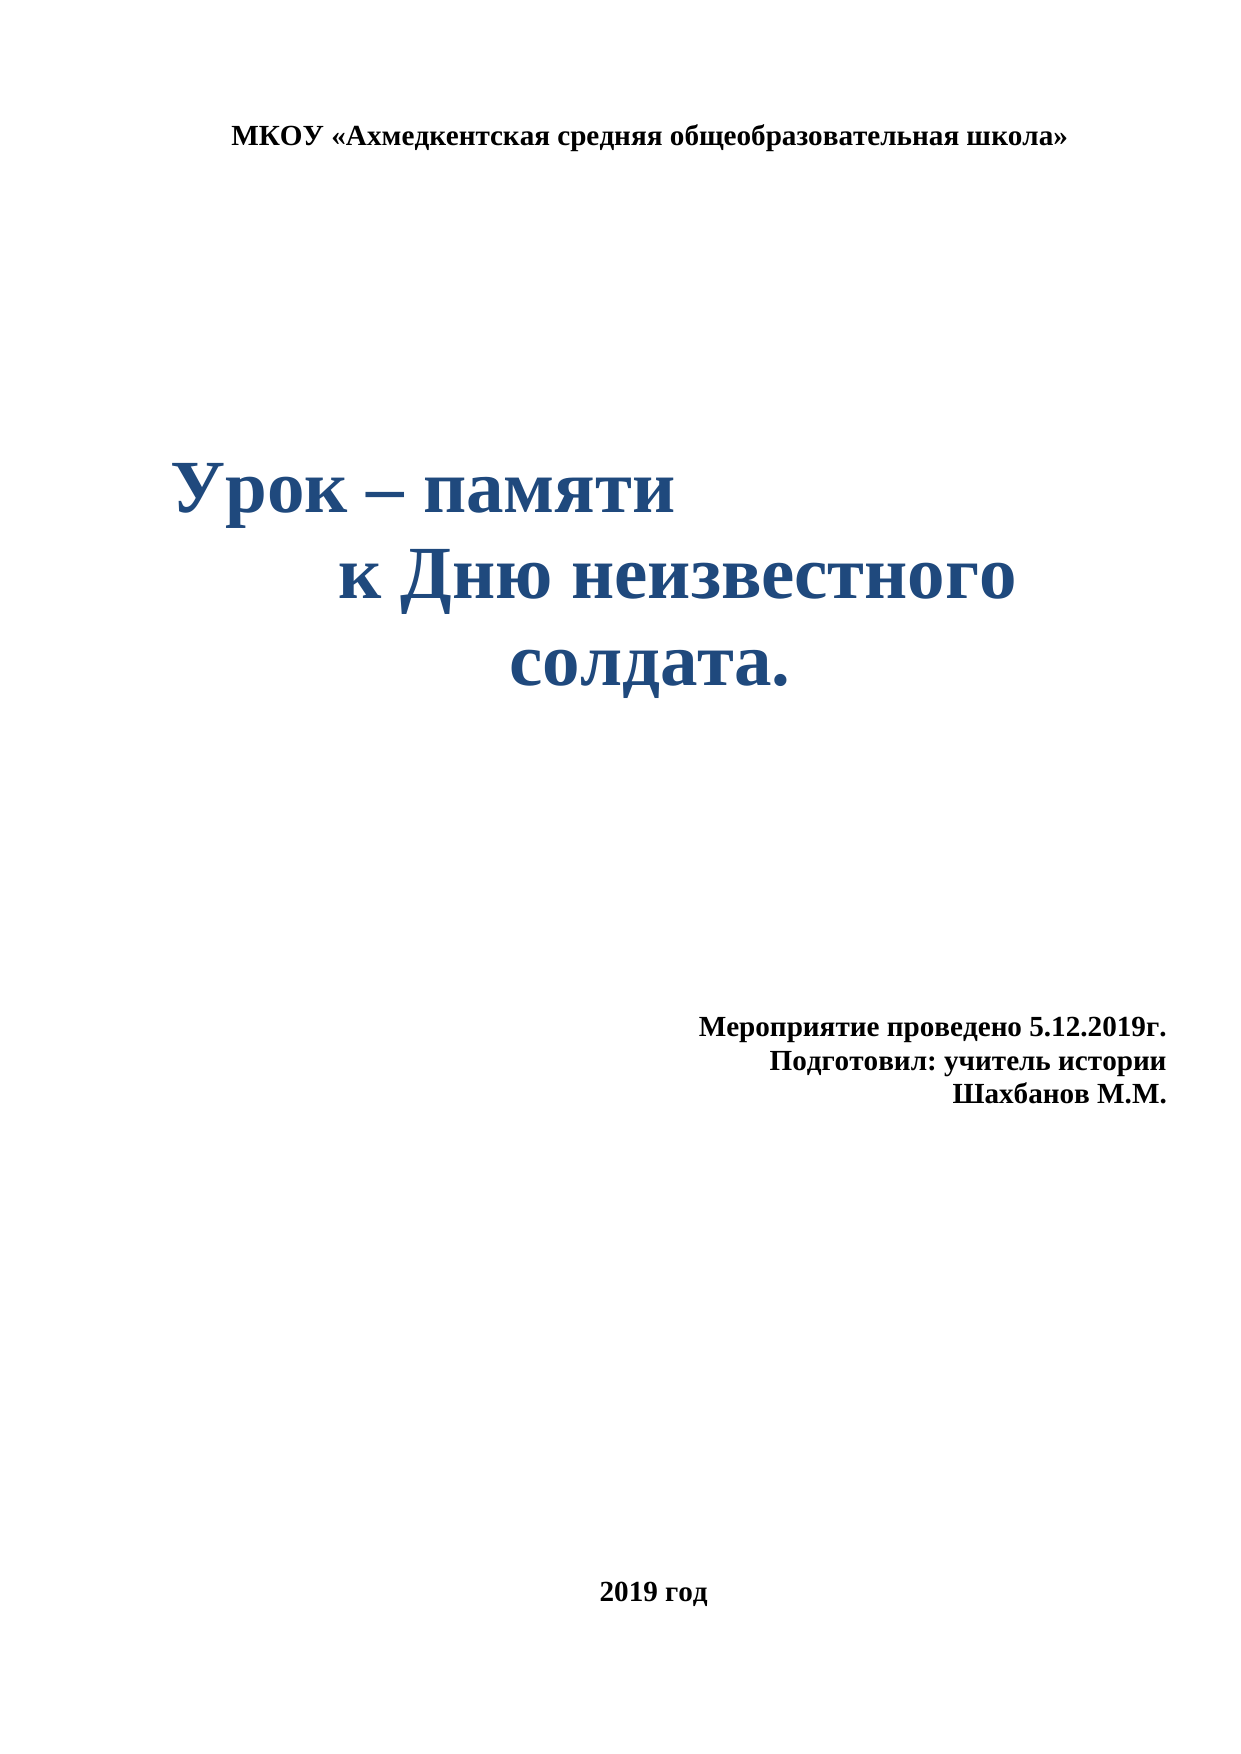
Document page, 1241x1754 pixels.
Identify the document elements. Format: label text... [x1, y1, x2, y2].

text Подготовил: учитель истории [133, 1043, 1167, 1077]
text 2019 год [133, 1574, 1167, 1608]
text Мероприятие проведено 5.12.2019г. [133, 1009, 1167, 1043]
text к Дню неизвестного солдата. [133, 529, 1167, 701]
text Урок – памяти [133, 442, 1167, 529]
text МКОУ «Ахмедкентская средняя общеобразовательная школа» [133, 118, 1167, 152]
text Шахбанов М.М. [133, 1077, 1167, 1110]
